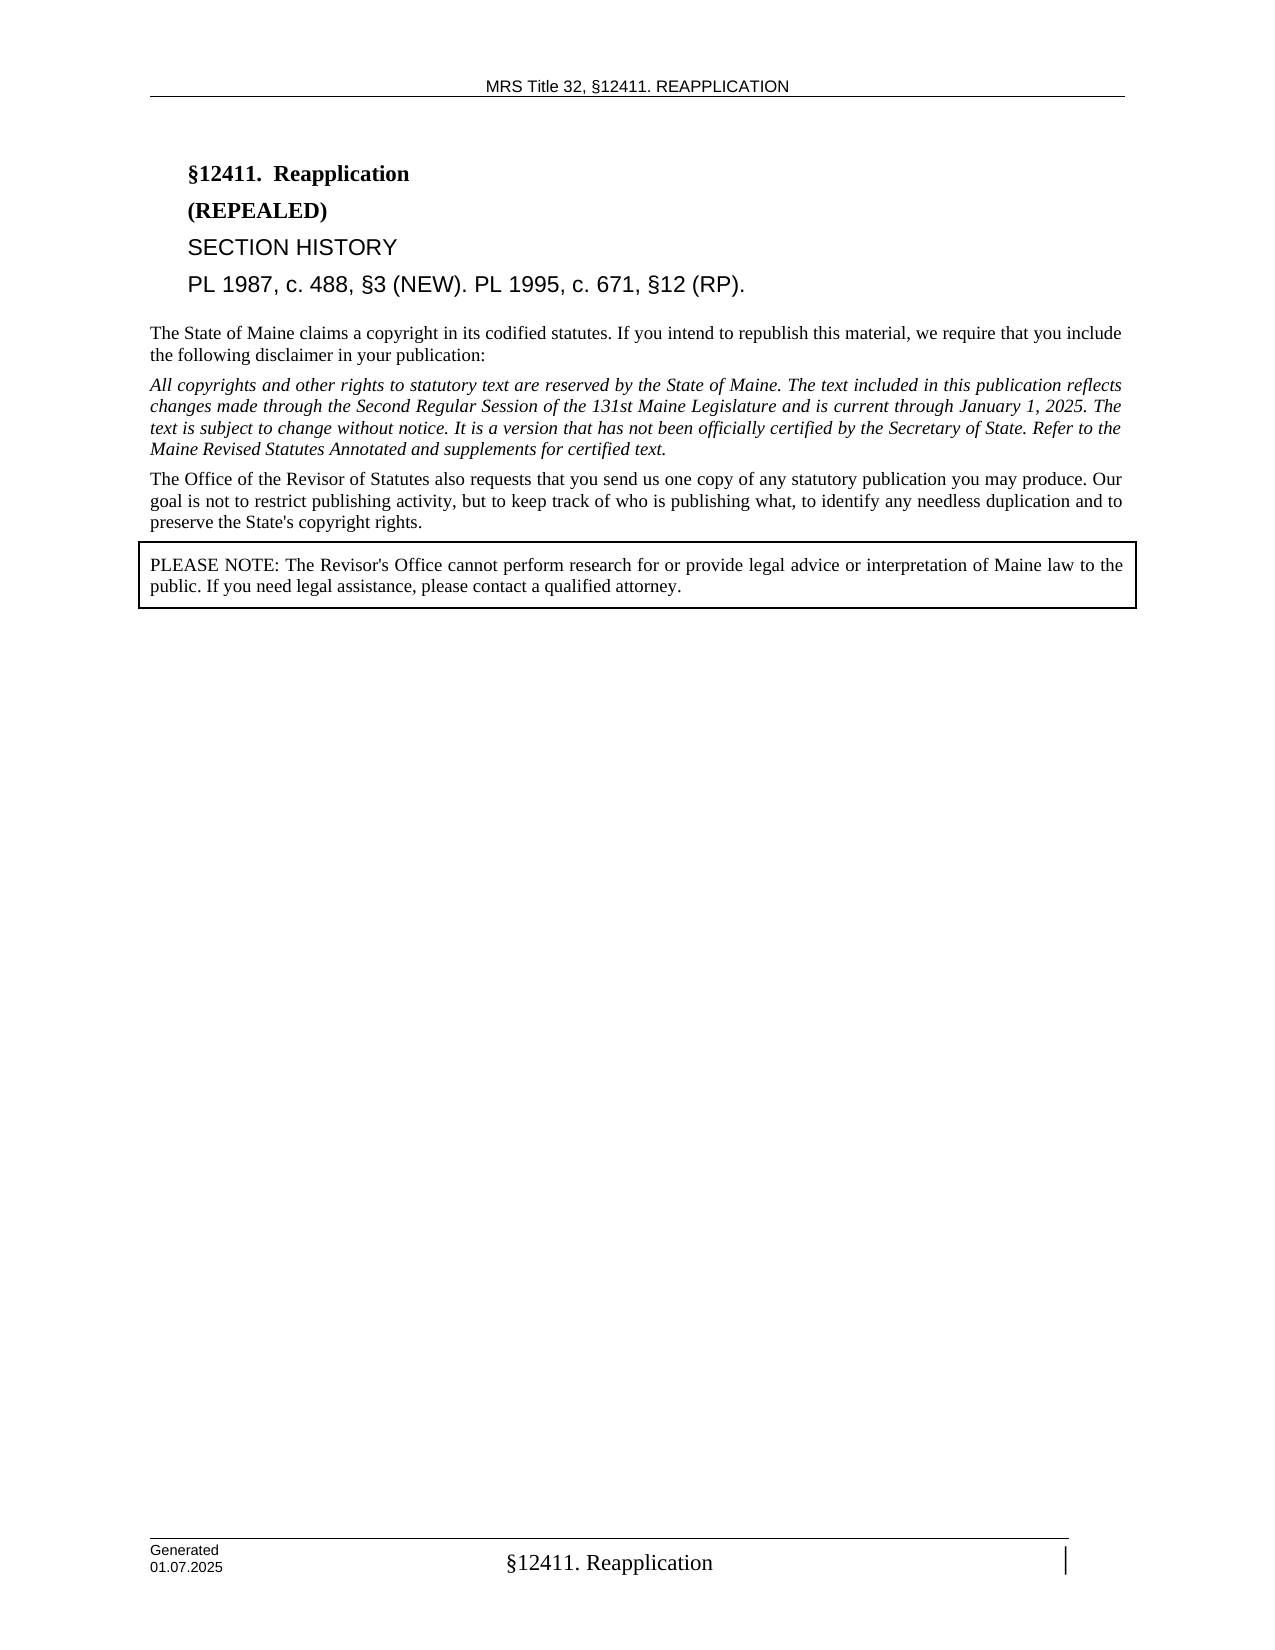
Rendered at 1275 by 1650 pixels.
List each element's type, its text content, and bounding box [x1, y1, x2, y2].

text The State of Maine claims a copyright in its codified statutes. If you intend to republish this material, we require that you include the following disclaimer in your publication: [150, 322, 1125, 365]
text PLEASE NOTE: The Revisor's Office cannot perform research for or provide legal advice or interpretation of Maine law to the public. If you need legal assistance, please contact a qualified attorney. [140, 543, 1135, 607]
text SECTION HISTORY [187, 234, 1125, 260]
text §12411. Reapplication [187, 160, 1125, 187]
text All copyrights and other rights to statutory text are reserved by the State of Maine. The text included in this publication reflects changes made through the Second Regular Session of the 131st Maine Legislature and is current through January 1, 2025 . The text is subject to change without notice. It is a version that has not been officially certified by the Secretary of State. Refer to the Maine Revised Statutes Annotated and supplements for certified text. [150, 373, 1125, 460]
text (REPEALED) [187, 197, 1125, 223]
text The Office of the Revisor of Statutes also requests that you send us one copy of any statutory publication you may produce. Our goal is not to restrict publishing activity, but to keep track of who is publishing what, to identify any needless duplication and to preserve the State's copyright rights. [150, 468, 1125, 533]
text PL 1987, c. 488, §3 (NEW). PL 1995, c. 671, §12 (RP). [187, 271, 1125, 297]
